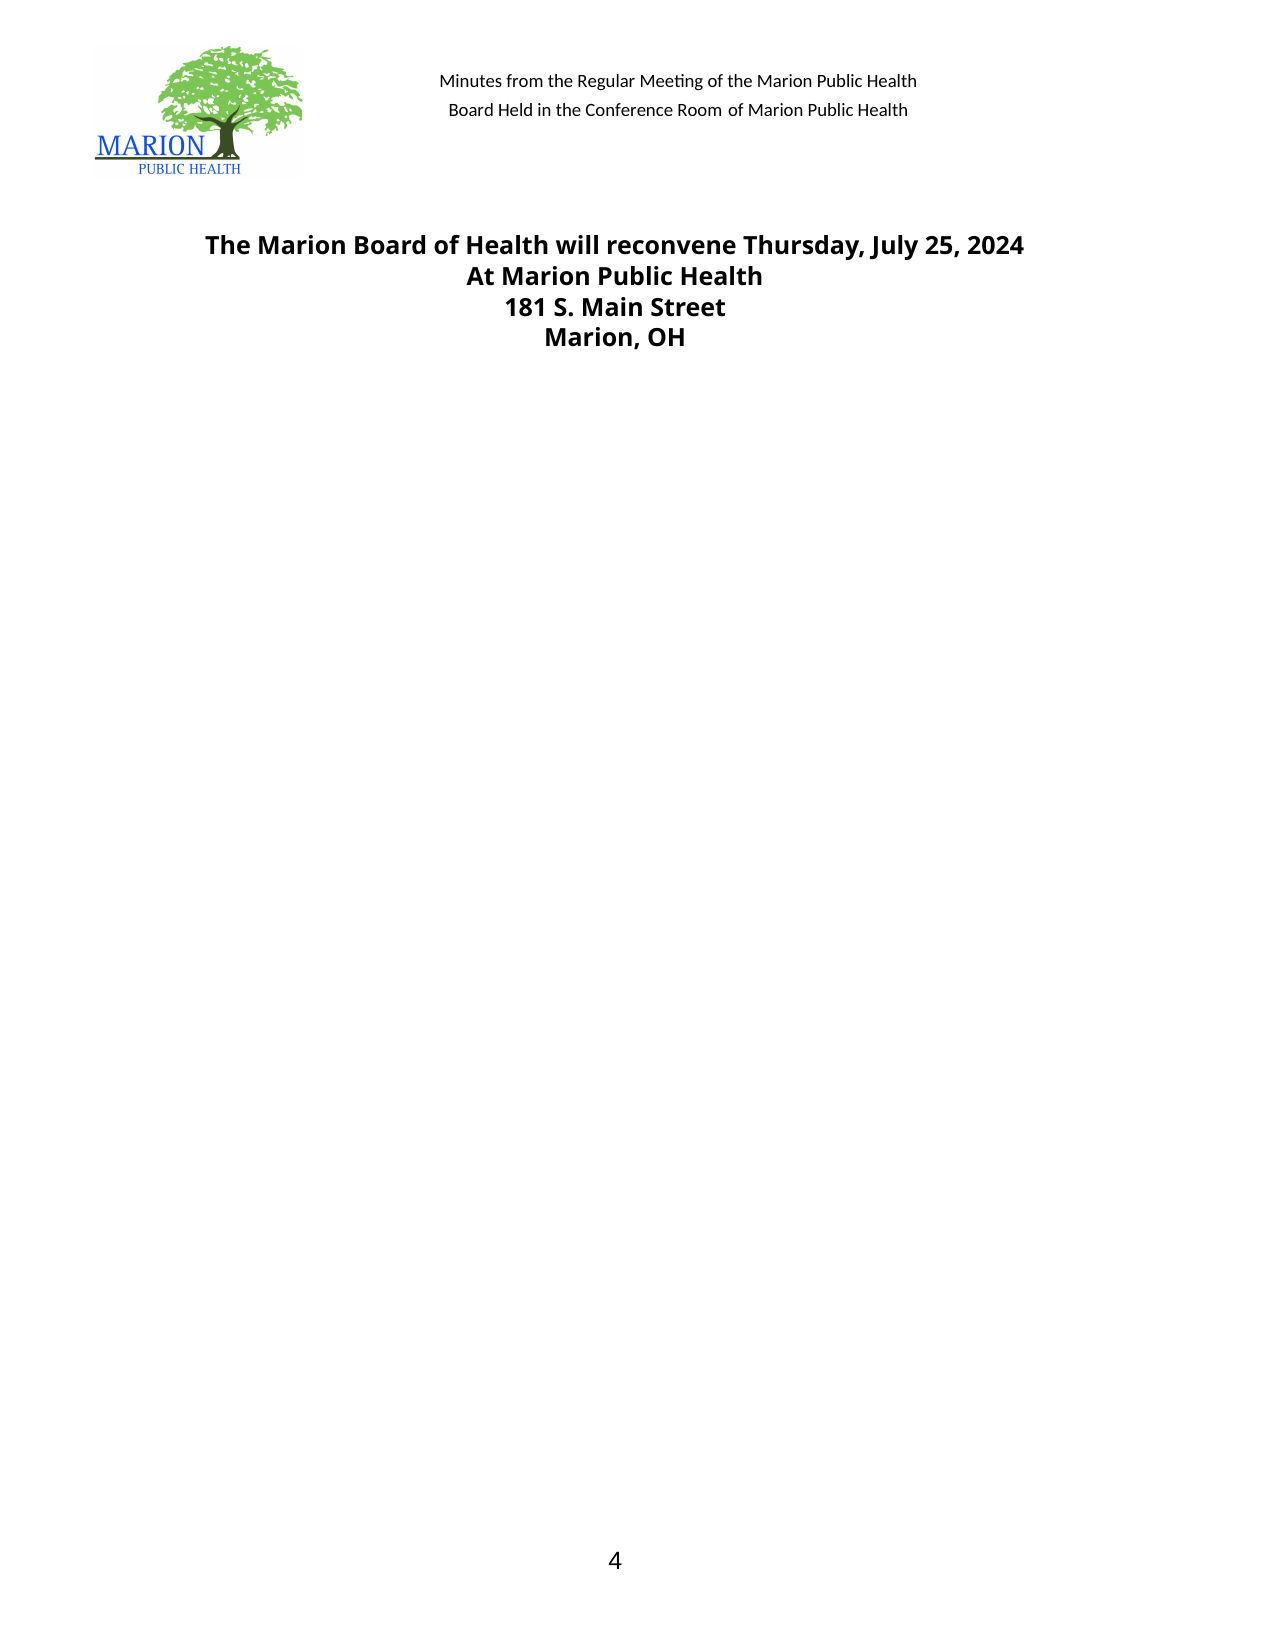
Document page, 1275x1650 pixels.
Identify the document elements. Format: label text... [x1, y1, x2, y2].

picture [94, 46, 303, 178]
text The Marion Board of Health will reconvene Thursday, July 25, 2024 [75, 230, 1155, 261]
text Marion, OH [75, 322, 1155, 353]
text At Marion Public Health [75, 261, 1155, 291]
text 181 S. Main Street [75, 291, 1155, 322]
